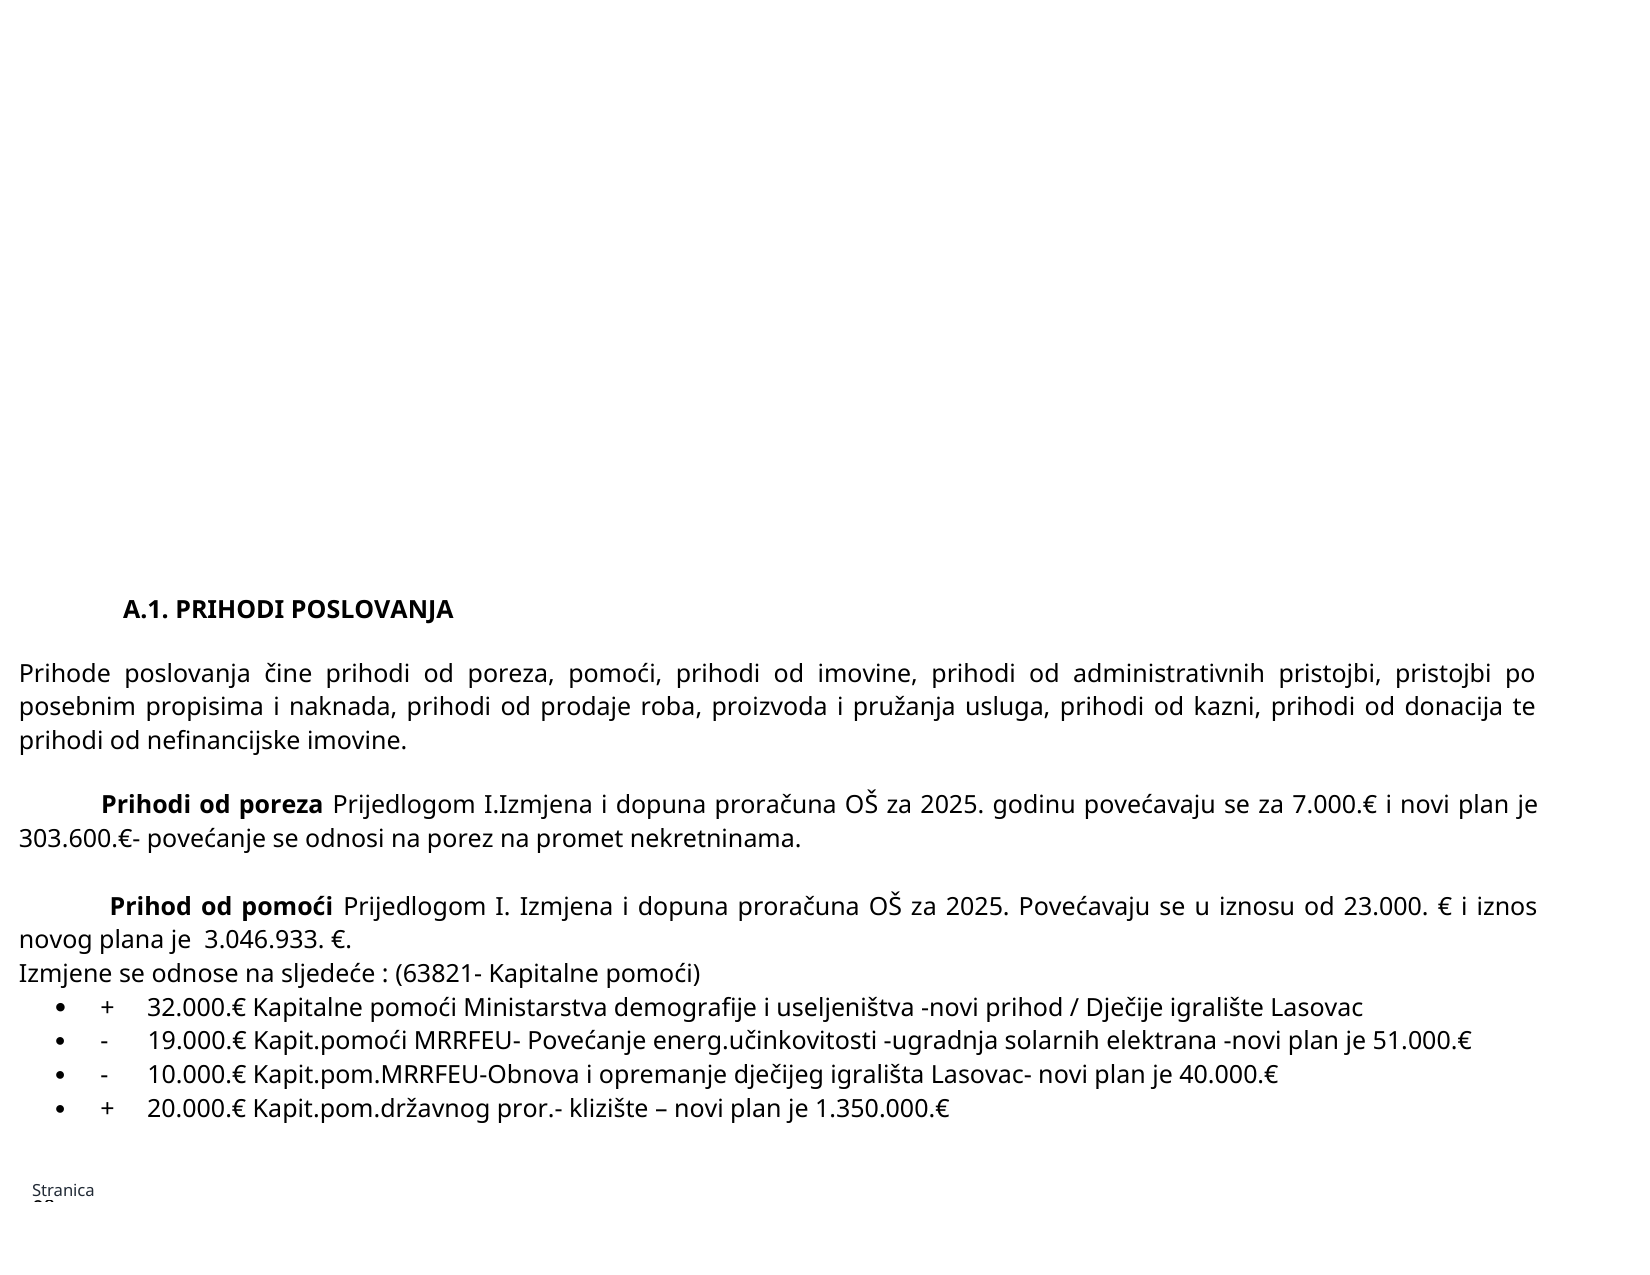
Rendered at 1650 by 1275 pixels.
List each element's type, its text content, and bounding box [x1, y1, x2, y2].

list - 10.000.€ Kapit.pom.MRRFEU-Obnova i opremanje dječijeg igrališta Lasovac- novi plan je 40.000.€ [56, 1056, 1539, 1090]
text Prihodi od poreza Prijedlogom I.Izmjena i dopuna proračuna OŠ za 2025. godinu povećavaju se za 7.000.€ i novi plan je 303.600.€- povećanje se odnosi na porez na promet nekretninama. [19, 787, 1539, 854]
text Izmjene se odnose na sljedeće : (63821- Kapitalne pomoći) [19, 956, 1539, 989]
list - 19.000.€ Kapit.pomoći MRRFEU- Povećanje energ.učinkovitosti -ugradnja solarnih elektrana -novi plan je 51.000.€ [56, 1023, 1539, 1056]
list + 32.000.€ Kapitalne pomoći Ministarstva demografije i useljeništva -novi prihod / Dječije igralište Lasovac [56, 989, 1539, 1023]
list + 20.000.€ Kapit.pom.državnog pror.- klizište – novi plan je 1.350.000.€ [56, 1090, 1539, 1124]
text A.1. PRIHODI POSLOVANJA [123, 592, 1589, 626]
text Prihod od pomoći Prijedlogom I. Izmjena i dopuna proračuna OŠ za 2025. Povećavaju se u iznosu od 23.000. € i iznos novog plana je 3.046.933. €. [19, 888, 1539, 956]
text Prihode poslovanja čine prihodi od poreza, pomoći, prihodi od imovine, prihodi od administrativnih pristojbi, pristojbi po posebnim propisima i naknada, prihodi od prodaje roba, proizvoda i pružanja usluga, prihodi od kazni, prihodi od donacija te prihodi od nefinancijske imovine. [19, 656, 1537, 757]
